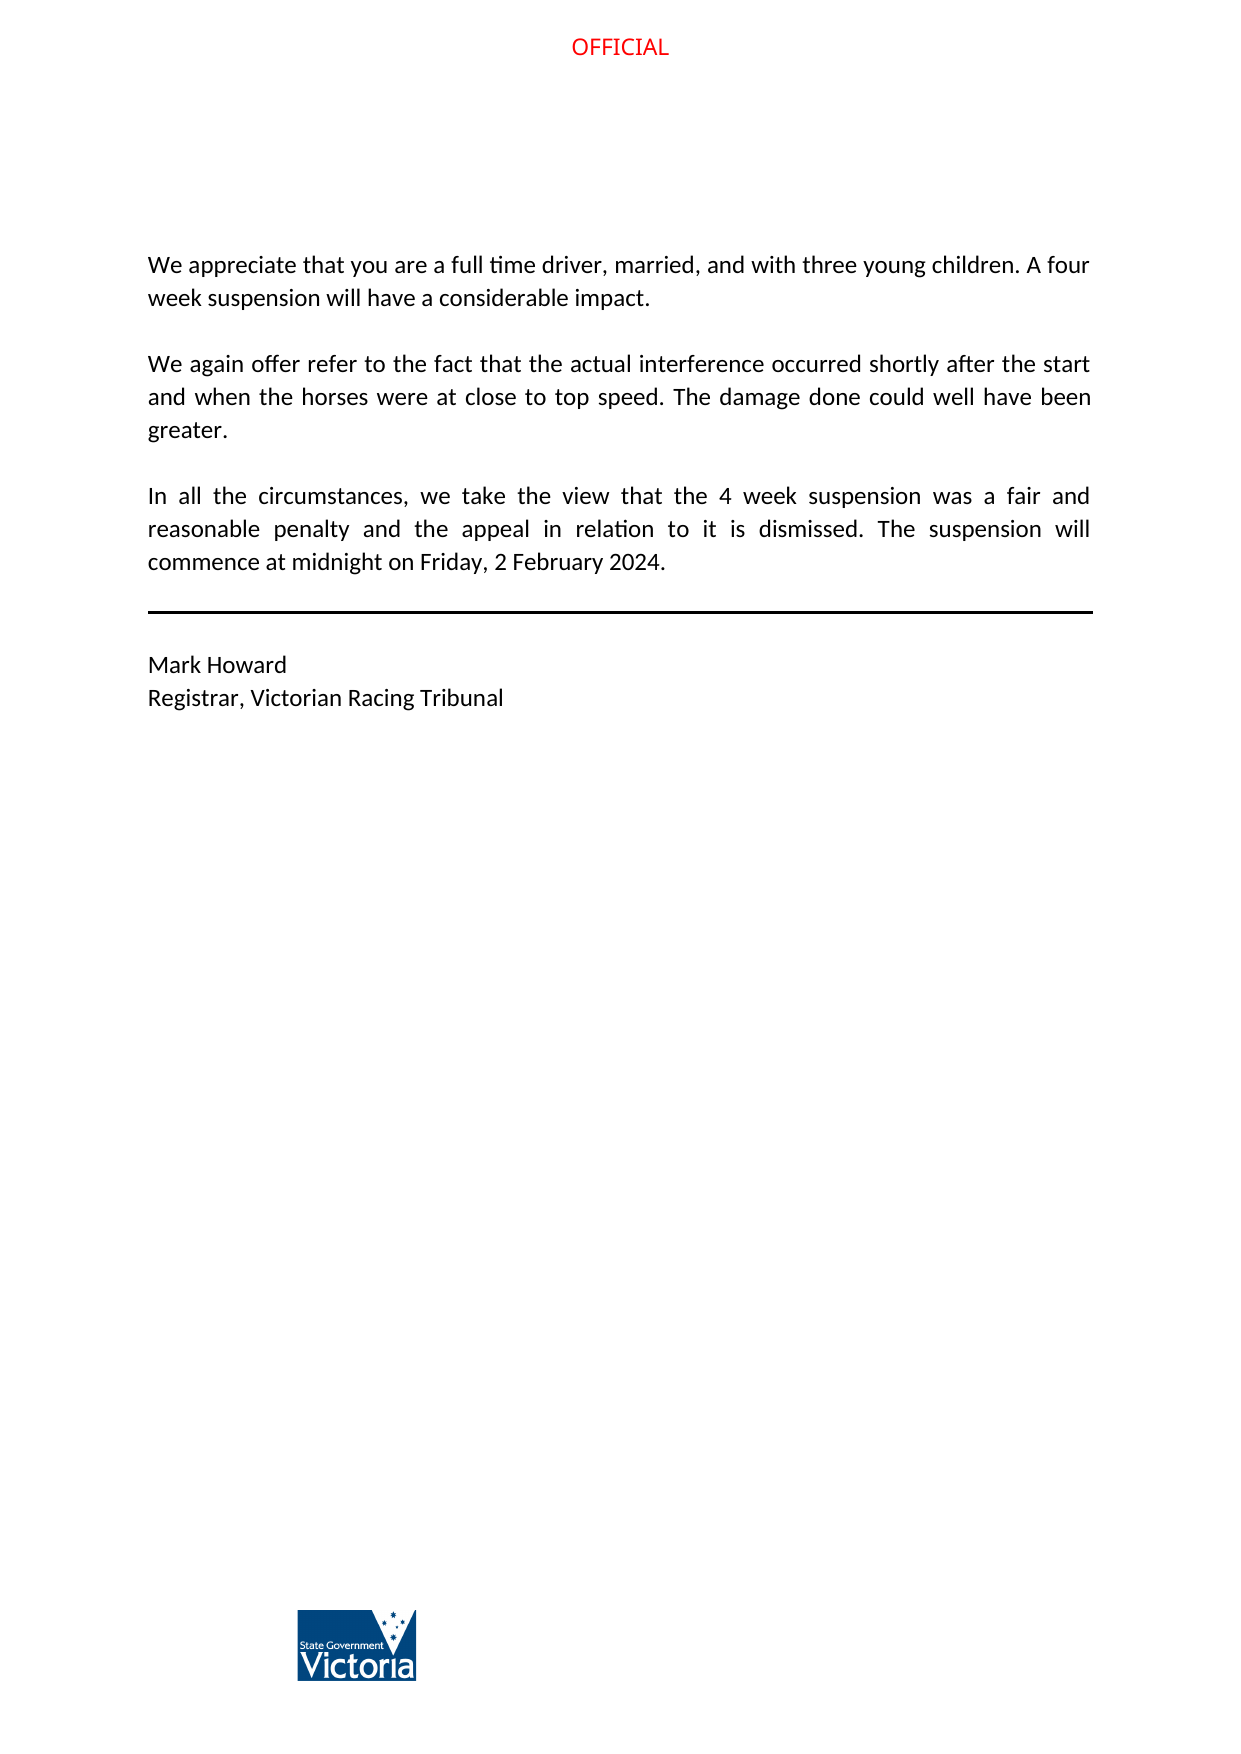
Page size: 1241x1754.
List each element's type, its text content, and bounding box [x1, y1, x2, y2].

text In all the circumstances, we take the view that the 4 week suspension was a fair and reasonable penalty and the appeal in relation to it is dismissed. The suspension will commence at midnight on Friday, 2 February 2024. [148, 480, 1093, 576]
picture [297, 1610, 417, 1681]
text Registrar, Victorian Racing Tribunal [148, 683, 1093, 742]
text We again offer refer to the fact that the actual interference occurred shortly after the start and when the horses were at close to top speed. The damage done could well have been greater. [148, 348, 1093, 444]
text We appreciate that you are a full time driver, married, and with three young children. A four week suspension will have a considerable impact. [148, 249, 1093, 313]
text Mark Howard [148, 650, 1093, 680]
